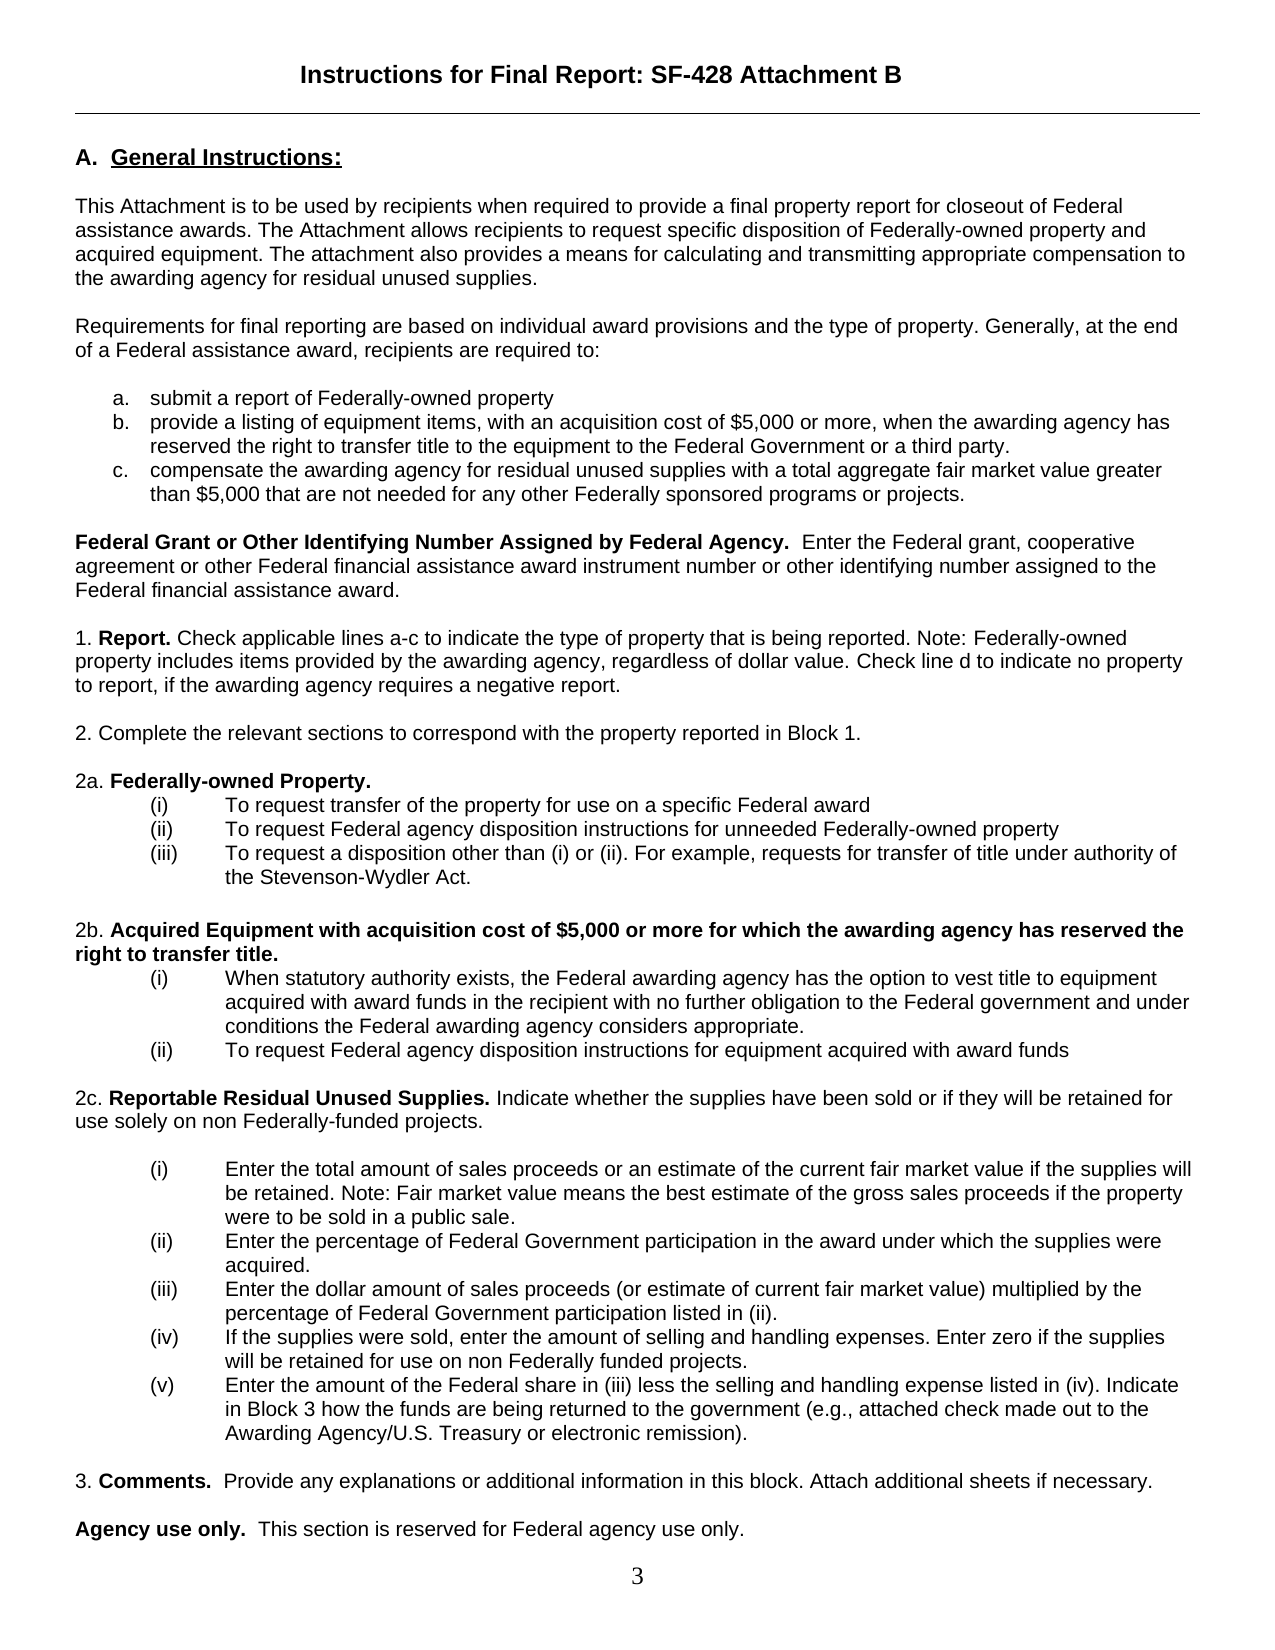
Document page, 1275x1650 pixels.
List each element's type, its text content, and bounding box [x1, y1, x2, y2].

list When statutory authority exists, the Federal awarding agency has the option to vest title to equipment acquired with award funds in the recipient with no further obligation to the Federal government and under conditions the Federal awarding agency considers appropriate. [150, 966, 1198, 1037]
text 2a. Federally-owned Property. [75, 769, 1198, 793]
text 2c. Reportable Residual Unused Supplies. Indicate whether the supplies have been sold or if they will be retained for use solely on non Federally-funded projects. [75, 1085, 1198, 1133]
list To request Federal agency disposition instructions for unneeded Federally-owned property [150, 817, 1198, 841]
list provide a listing of equipment items, with an acquisition cost of $5,000 or more, when the awarding agency has reserved the right to transfer title to the equipment to the Federal Government or a third party. [112, 410, 1198, 458]
list To request transfer of the property for use on a specific Federal award [150, 793, 1198, 817]
text 3. Comments. Provide any explanations or additional information in this block. Attach additional sheets if necessary. [75, 1469, 1198, 1493]
list compensate the awarding agency for residual unused supplies with a total aggregate fair market value greater than $5,000 that are not needed for any other Federally sponsored programs or projects. [112, 458, 1198, 506]
text 1. Report. Check applicable lines a-c to indicate the type of property that is being reported. Note: Federally-owned property includes items provided by the awarding agency, regardless of dollar value. Check line d to indicate no property to report, if the awarding agency requires a negative report. [75, 625, 1198, 697]
text Federal Grant or Other Identifying Number Assigned by Federal Agency. Enter the Federal grant, cooperative agreement or other Federal financial assistance award instrument number or other identifying number assigned to the Federal financial assistance award. [75, 529, 1198, 601]
list Enter the dollar amount of sales proceeds (or estimate of current fair market value) multiplied by the percentage of Federal Government participation listed in (ii). [150, 1277, 1198, 1325]
list submit a report of Federally-owned property [112, 386, 1198, 410]
list To request Federal agency disposition instructions for equipment acquired with award funds [150, 1037, 1198, 1061]
text Agency use only. This section is reserved for Federal agency use only. [75, 1517, 1198, 1541]
list Enter the amount of the Federal share in (iii) less the selling and handling expense listed in (iv). Indicate in Block 3 how the funds are being returned to the government (e.g., attached check made out to the Awarding Agency/U.S. Treasury or electronic remission). [150, 1373, 1198, 1445]
text 2. Complete the relevant sections to correspond with the property reported in Block 1. [75, 721, 1198, 745]
list Enter the total amount of sales proceeds or an estimate of the current fair market value if the supplies will be retained. Note: Fair market value means the best estimate of the gross sales proceeds if the property were to be sold in a public sale. [150, 1157, 1198, 1229]
text This Attachment is to be used by recipients when required to provide a final property report for closeout of Federal assistance awards. The Attachment allows recipients to request specific disposition of Federally-owned property and acquired equipment. The attachment also provides a means for calculating and transmitting appropriate compensation to the awarding agency for residual unused supplies. [75, 194, 1198, 290]
text Requirements for final reporting are based on individual award provisions and the type of property. Generally, at the end of a Federal assistance award, recipients are required to: [75, 314, 1198, 362]
list If the supplies were sold, enter the amount of selling and handling expenses. Enter zero if the supplies will be retained for use on non Federally funded projects. [150, 1325, 1198, 1373]
list To request a disposition other than (i) or (ii). For example, requests for transfer of title under authority of the Stevenson-Wydler Act. [150, 841, 1198, 889]
text A. General Instructions: [75, 141, 1198, 170]
text 2b. Acquired Equipment with acquisition cost of $5,000 or more for which the awarding agency has reserved the right to transfer title. [75, 918, 1198, 966]
list Enter the percentage of Federal Government participation in the award under which the supplies were acquired. [150, 1229, 1198, 1277]
text Instructions for Final Report: SF-428 Attachment B [225, 60, 1185, 89]
